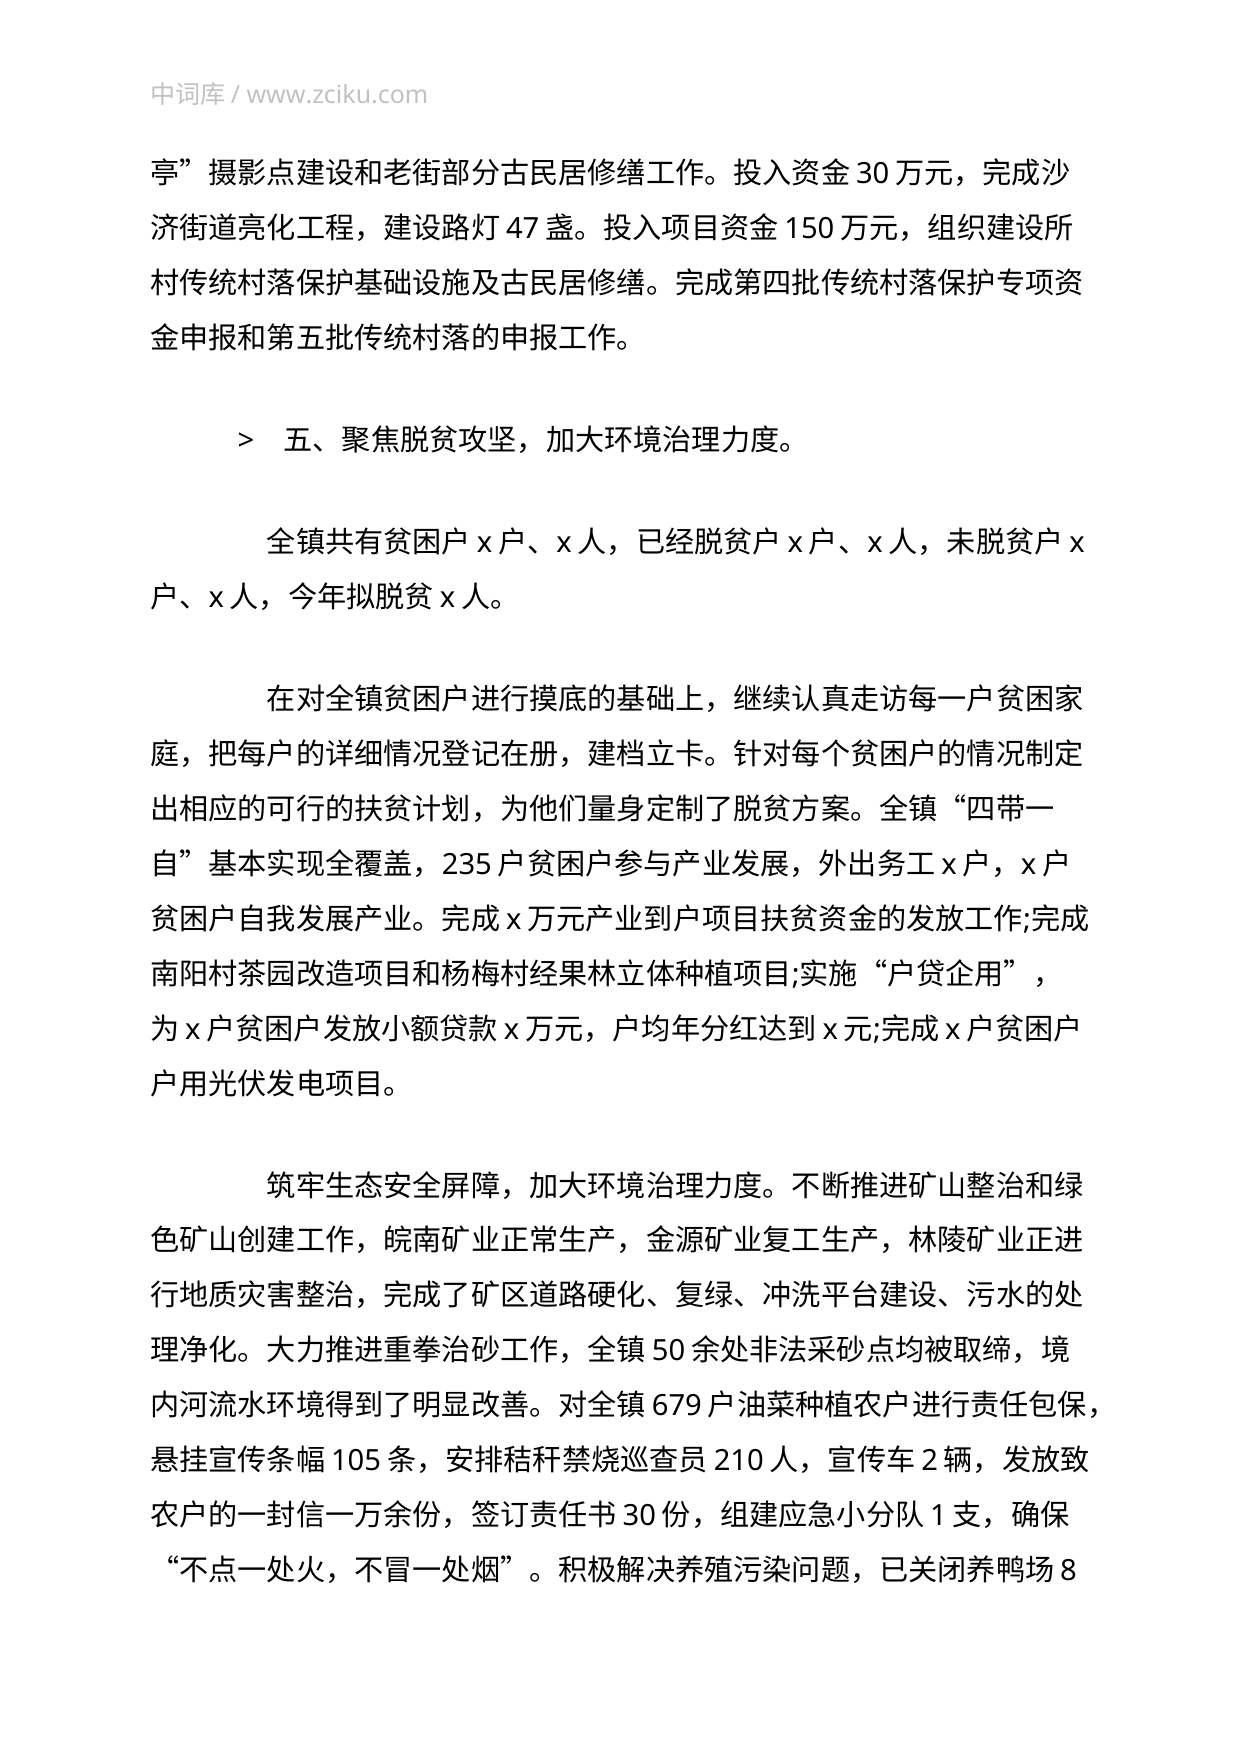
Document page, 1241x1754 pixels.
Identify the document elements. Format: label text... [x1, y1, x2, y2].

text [150, 150, 1090, 357]
text 全镇共有贫困户x户、x人，已经脱贫户x户、x人，未脱贫户x户、x人，今年拟脱贫x人。 [150, 519, 1090, 616]
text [150, 1162, 1090, 1589]
text 在对全镇贫困户进行摸底的基础上，继续认真走访每一户贫困家庭，把每户的详细情况登记在册，建档立卡。针对每个贫困户的情况制定出相应的可行的扶贫计划，为他们量身定制了脱贫方案。全镇“四带一自”基本实现全覆盖，235户贫困户参与产业发展，外出务工x户，x户贫困户自我发展产业。完成x万元产业到户项目扶贫资金的发放工作;完成南阳村茶园改造项目和杨梅村经果林立体种植项目;实施“户贷企用”，为x户贫困户发放小额贷款x万元，户均年分红达到x元;完成x户贫困户户用光伏发电项目。 [150, 676, 1090, 1103]
text > 五、聚焦脱贫攻坚，加大环境治理力度。 [150, 417, 1090, 459]
